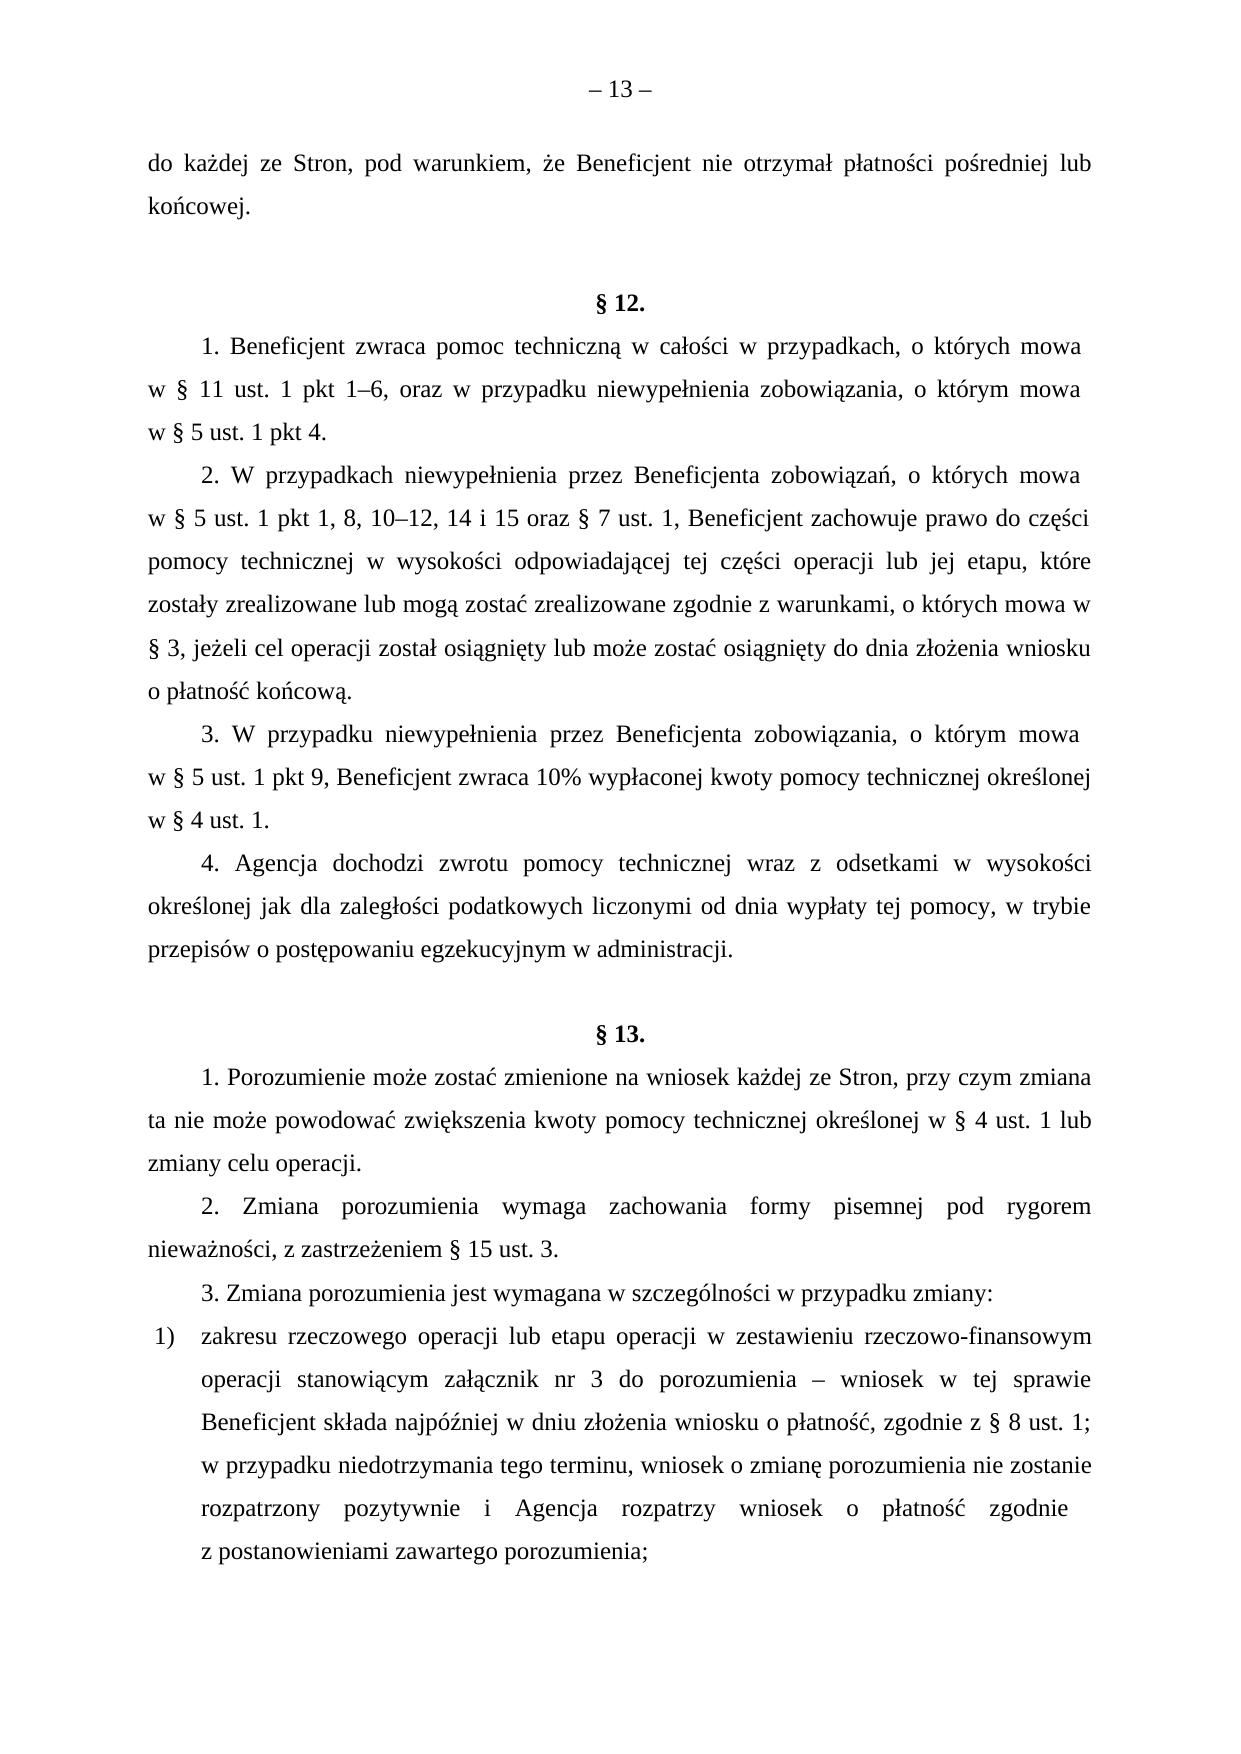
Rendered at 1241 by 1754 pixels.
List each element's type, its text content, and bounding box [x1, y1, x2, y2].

text 1. Porozumienie może zostać zmienione na wniosek każdej ze Stron, przy czym zmiana ta nie może powodować zwiększenia kwoty pomocy technicznej określonej w § 4 ust. 1 lub zmiany celu operacji. [148, 1062, 1092, 1177]
text 1. Beneficjent zwraca pomoc techniczną w całości w przypadkach, o których mowa w § 11 ust. 1 pkt 1–6, oraz w przypadku niewypełnienia zobowiązania, o którym mowa w § 5 ust. 1 pkt 4. [148, 331, 1092, 446]
text 2. W przypadkach niewypełnienia przez Beneficjenta zobowiązań, o których mowa w § 5 ust. 1 pkt 1, 8, 10–12, 14 i 15 oraz § 7 ust. 1, Beneficjent zachowuje prawo do części pomocy technicznej w wysokości odpowiadającej tej części operacji lub jej etapu, które zostały zrealizowane lub mogą zostać zrealizowane zgodnie z warunkami, o których mowa w § 3, jeżeli cel operacji został osiągnięty lub może zostać osiągnięty do dnia złożenia wniosku o płatność końcową. [148, 460, 1092, 704]
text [148, 148, 1092, 219]
text 3. W przypadku niewypełnienia przez Beneficjenta zobowiązania, o którym mowa w § 5 ust. 1 pkt 9, Beneficjent zwraca 10% wypłaconej kwoty pomocy technicznej określonej w § 4 ust. 1. [148, 719, 1092, 834]
text 1) zakresu rzeczowego operacji lub etapu operacji w zestawieniu rzeczowo-finansowym operacji stanowiącym załącznik nr 3 do porozumienia – wniosek w tej sprawie Beneficjent składa najpóźniej w dniu złożenia wniosku o płatność, zgodnie z § 8 ust. 1; w przypadku niedotrzymania tego terminu, wniosek o zmianę porozumienia nie zostanie rozpatrzony pozytywnie i Agencja rozpatrzy wniosek o płatność zgodnie z postanowieniami zawartego porozumienia; [148, 1321, 1092, 1565]
text § 13. [148, 1019, 1092, 1048]
text 3. Zmiana porozumienia jest wymagana w szczególności w przypadku zmiany: [148, 1278, 1092, 1306]
text 2. Zmiana porozumienia wymaga zachowania formy pisemnej pod rygorem nieważności, z zastrzeżeniem § 15 ust. 3. [148, 1191, 1092, 1263]
text § 12. [148, 288, 1092, 316]
text 4. Agencja dochodzi zwrotu pomocy technicznej wraz z odsetkami w wysokości określonej jak dla zaległości podatkowych liczonymi od dnia wypłaty tej pomocy, w trybie przepisów o postępowaniu egzekucyjnym w administracji. [148, 848, 1092, 963]
